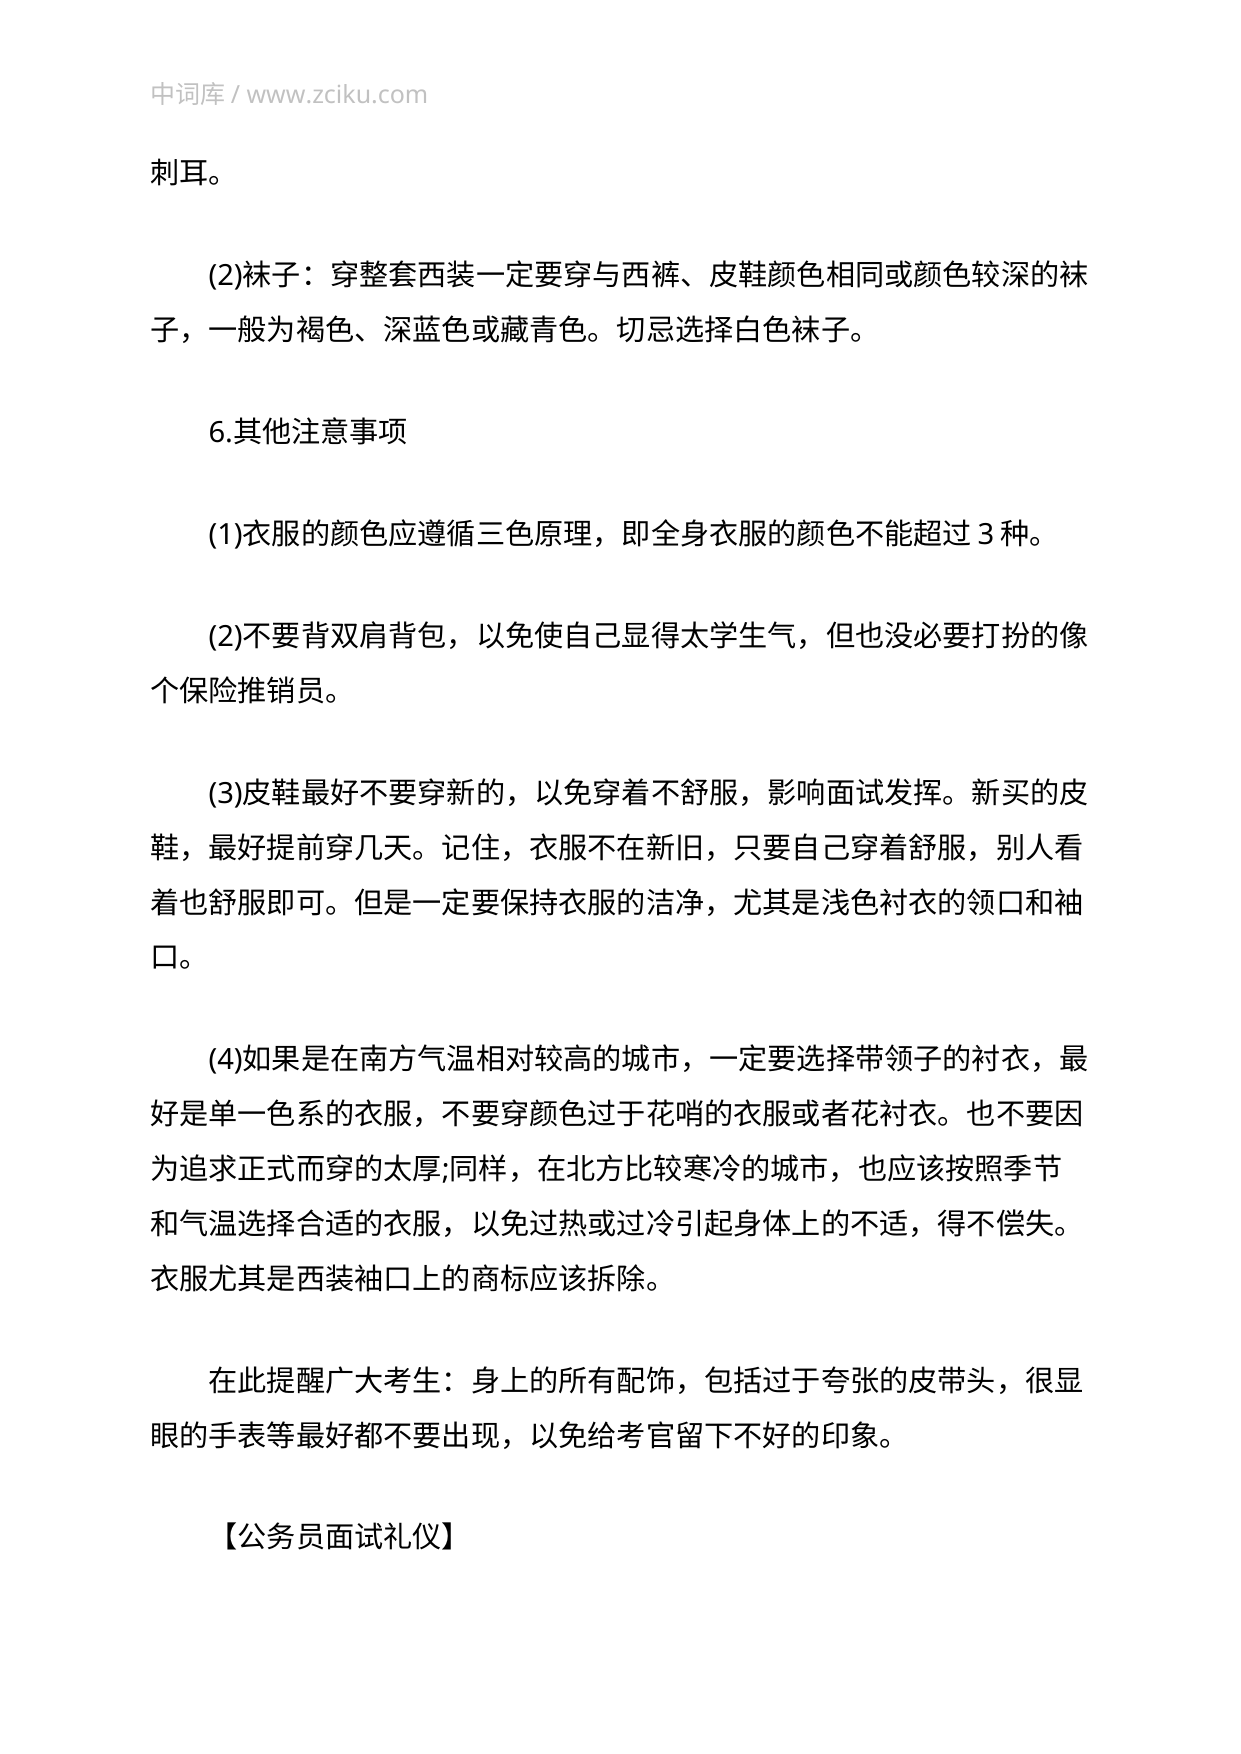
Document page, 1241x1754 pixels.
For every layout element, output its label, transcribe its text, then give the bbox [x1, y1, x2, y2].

text (1)衣服的颜色应遵循三色原理，即全身衣服的颜色不能超过3种。 [150, 511, 1090, 553]
text 6.其他注意事项 [150, 408, 1090, 451]
text (4)如果是在南方气温相对较高的城市，一定要选择带领子的衬衣，最好是单一色系的衣服，不要穿颜色过于花哨的衣服或者花衬衣。也不要因为追求正式而穿的太厚;同样，在北方比较寒冷的城市，也应该按照季节和气温选择合适的衣服，以免过热或过冷引起身体上的不适，得不偿失。衣服尤其是西装袖口上的商标应该拆除。 [150, 1036, 1090, 1298]
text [150, 150, 1090, 192]
text (2)袜子：穿整套西装一定要穿与西裤、皮鞋颜色相同或颜色较深的袜子，一般为褐色、深蓝色或藏青色。切忌选择白色袜子。 [150, 252, 1090, 349]
text 在此提醒广大考生：身上的所有配饰，包括过于夸张的皮带头，很显眼的手表等最好都不要出现，以免给考官留下不好的印象。 [150, 1357, 1090, 1454]
text 【公务员面试礼仪】 [150, 1514, 1090, 1556]
text (3)皮鞋最好不要穿新的，以免穿着不舒服，影响面试发挥。新买的皮鞋，最好提前穿几天。记住，衣服不在新旧，只要自己穿着舒服，别人看着也舒服即可。但是一定要保持衣服的洁净，尤其是浅色衬衣的领口和袖口。 [150, 769, 1090, 976]
text (2)不要背双肩背包，以免使自己显得太学生气，但也没必要打扮的像个保险推销员。 [150, 612, 1090, 710]
